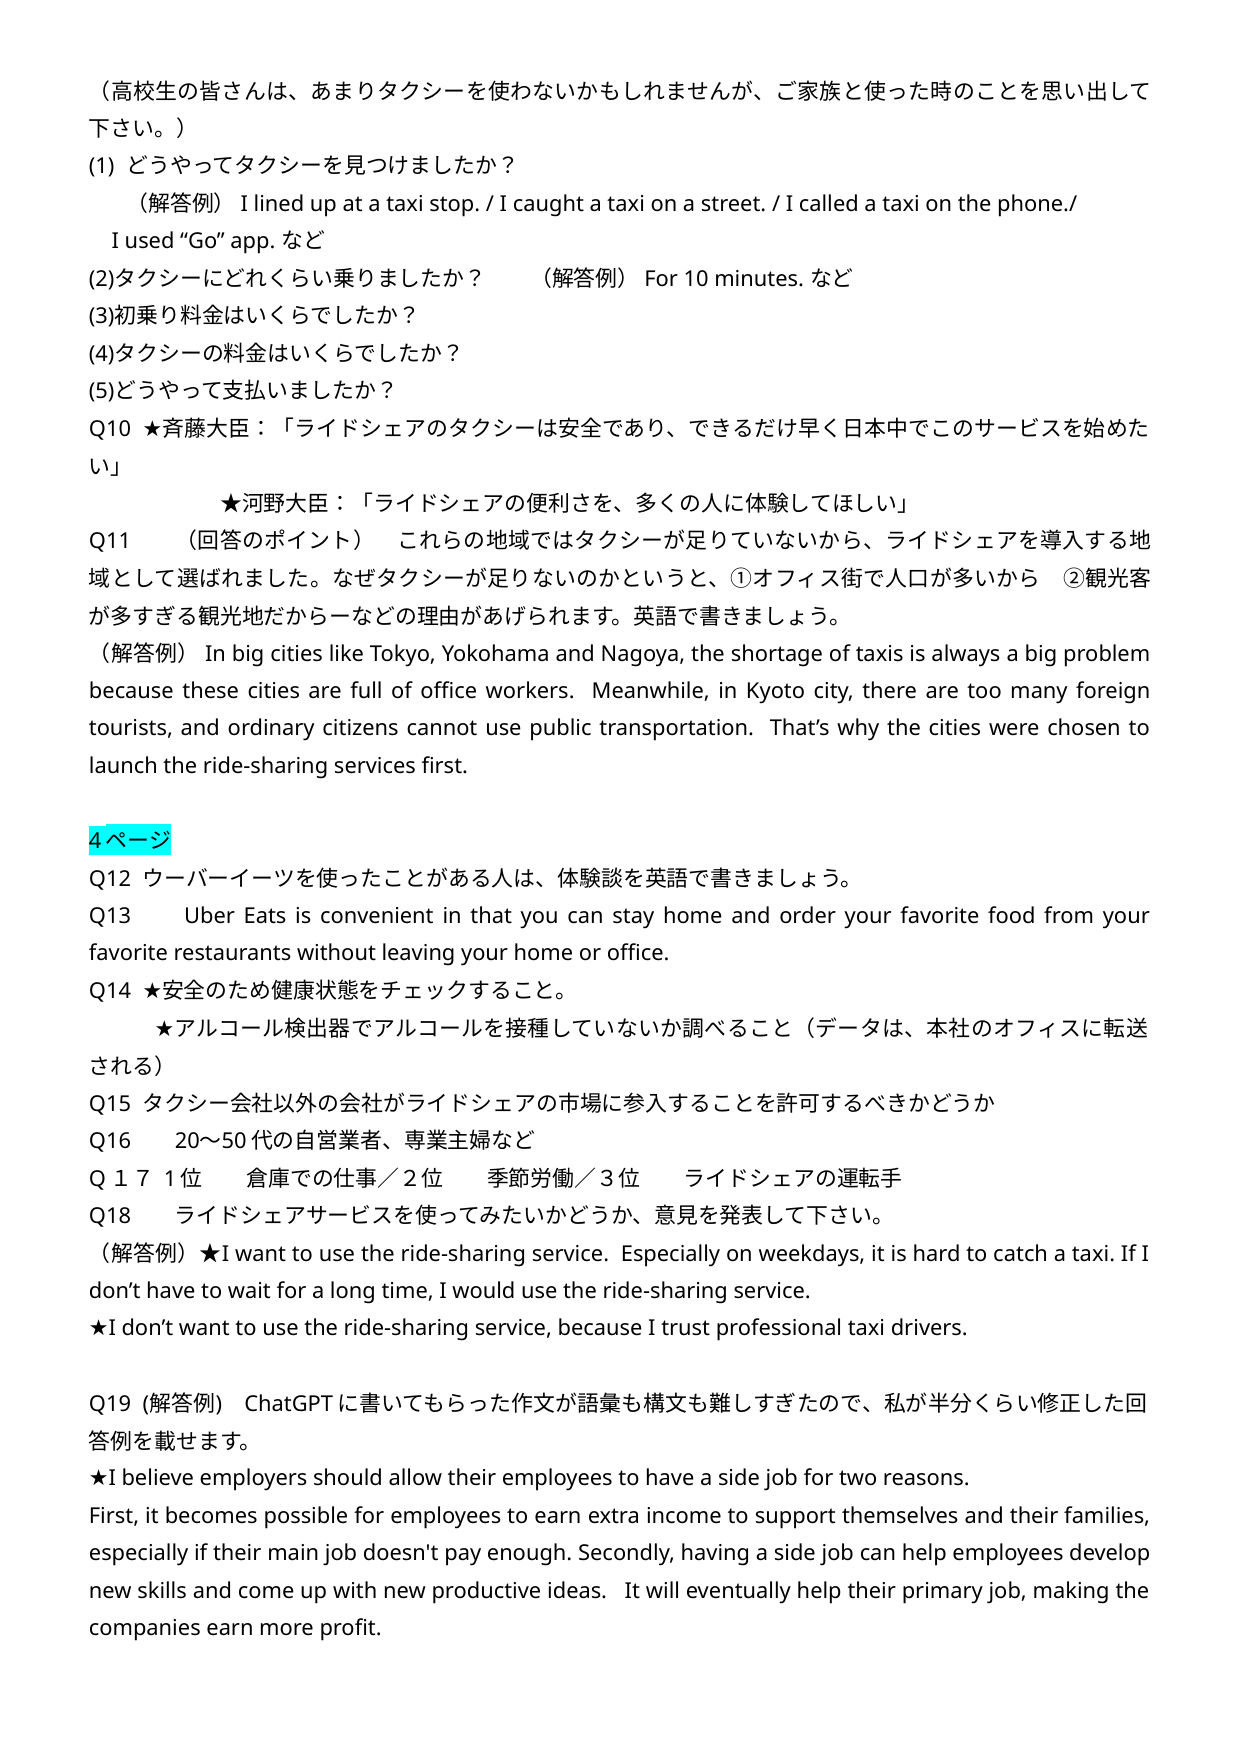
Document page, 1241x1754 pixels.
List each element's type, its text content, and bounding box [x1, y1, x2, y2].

text ★I believe employers should allow their employees to have a side job for two reasons. [89, 1458, 1152, 1496]
text Q14 ★安全のため健康状態をチェックすること。 [89, 971, 1152, 1008]
text （高校生の皆さんは、あまりタクシーを使わないかもしれませんが、ご家族と使った時のことを思い出して下さい。） [89, 71, 1152, 146]
text ★アルコール検出器でアルコールを接種していないか調べること（データは、本社のオフィスに転送される） [89, 1008, 1152, 1083]
text 4ページ [89, 821, 1152, 858]
text Q10 ★斉藤大臣：「ライドシェアのタクシーは安全であり、できるだけ早く日本中でこのサービスを始めたい」 [89, 408, 1152, 483]
text Q15 タクシー会社以外の会社がライドシェアの市場に参入することを許可するべきかどうか [89, 1083, 1152, 1121]
text Q18 ライドシェアサービスを使ってみたいかどうか、意見を発表して下さい。 [89, 1196, 1152, 1233]
text First, it becomes possible for employees to earn extra income to support themselves and their families, especially if their main job doesn't pay enough. Secondly, having a side job can help employees develop new skills and come up with new productive ideas. It will eventually help their primary job, making the companies earn more profit. [89, 1496, 1152, 1646]
text Q１７ 1位 倉庫での仕事／２位 季節労働／３位 ライドシェアの運転手 [89, 1158, 1152, 1196]
text （解答例）★I want to use the ride-sharing service. Especially on weekdays, it is hard to catch a taxi. If I don’t have to wait for a long time, I would use the ride-sharing service. [89, 1233, 1152, 1308]
text (2)タクシーにどれくらい乗りましたか？ （解答例） For 10 minutes. など [89, 258, 1152, 296]
text (3)初乗り料金はいくらでしたか？ [89, 296, 1152, 333]
text Q13 Uber Eats is convenient in that you can stay home and order your favorite food from your favorite restaurants without leaving your home or office. [89, 896, 1152, 971]
text Q11 （回答のポイント） これらの地域ではタクシーが足りていないから、ライドシェアを導入する地域として選ばれました。なぜタクシーが足りないのかというと、①オフィス街で人口が多いから ②観光客が多すぎる観光地だからーなどの理由があげられます。英語で書きましょう。 [89, 521, 1152, 633]
text ★I don’t want to use the ride-sharing service, because I trust professional taxi drivers. [89, 1308, 1152, 1346]
text (4)タクシーの料金はいくらでしたか？ [89, 333, 1152, 371]
text Q16 20～50代の自営業者、専業主婦など [89, 1121, 1152, 1158]
list どうやってタクシーを見つけましたか？ [89, 146, 1152, 183]
text (5)どうやって支払いましたか？ [89, 371, 1152, 408]
text Q12 ウーバーイーツを使ったことがある人は、体験談を英語で書きましょう。 [89, 858, 1152, 896]
text （解答例） In big cities like Tokyo, Yokohama and Nagoya, the shortage of taxis is always a big problem because these cities are full of office workers. Meanwhile, in Kyoto city, there are too many foreign tourists, and ordinary citizens cannot use public transportation. That’s why the cities were chosen to launch the ride-sharing services first. [89, 633, 1152, 783]
text I used “Go” app. など [89, 221, 1152, 258]
text Q19 (解答例) ChatGPTに書いてもらった作文が語彙も構文も難しすぎたので、私が半分くらい修正した回答例を載せます。 [89, 1383, 1152, 1458]
text ★河野大臣：「ライドシェアの便利さを、多くの人に体験してほしい」 [89, 483, 1152, 521]
list （解答例） I lined up at a taxi stop. / I caught a taxi on a street. / I called a taxi on the phone./ [126, 183, 1152, 221]
